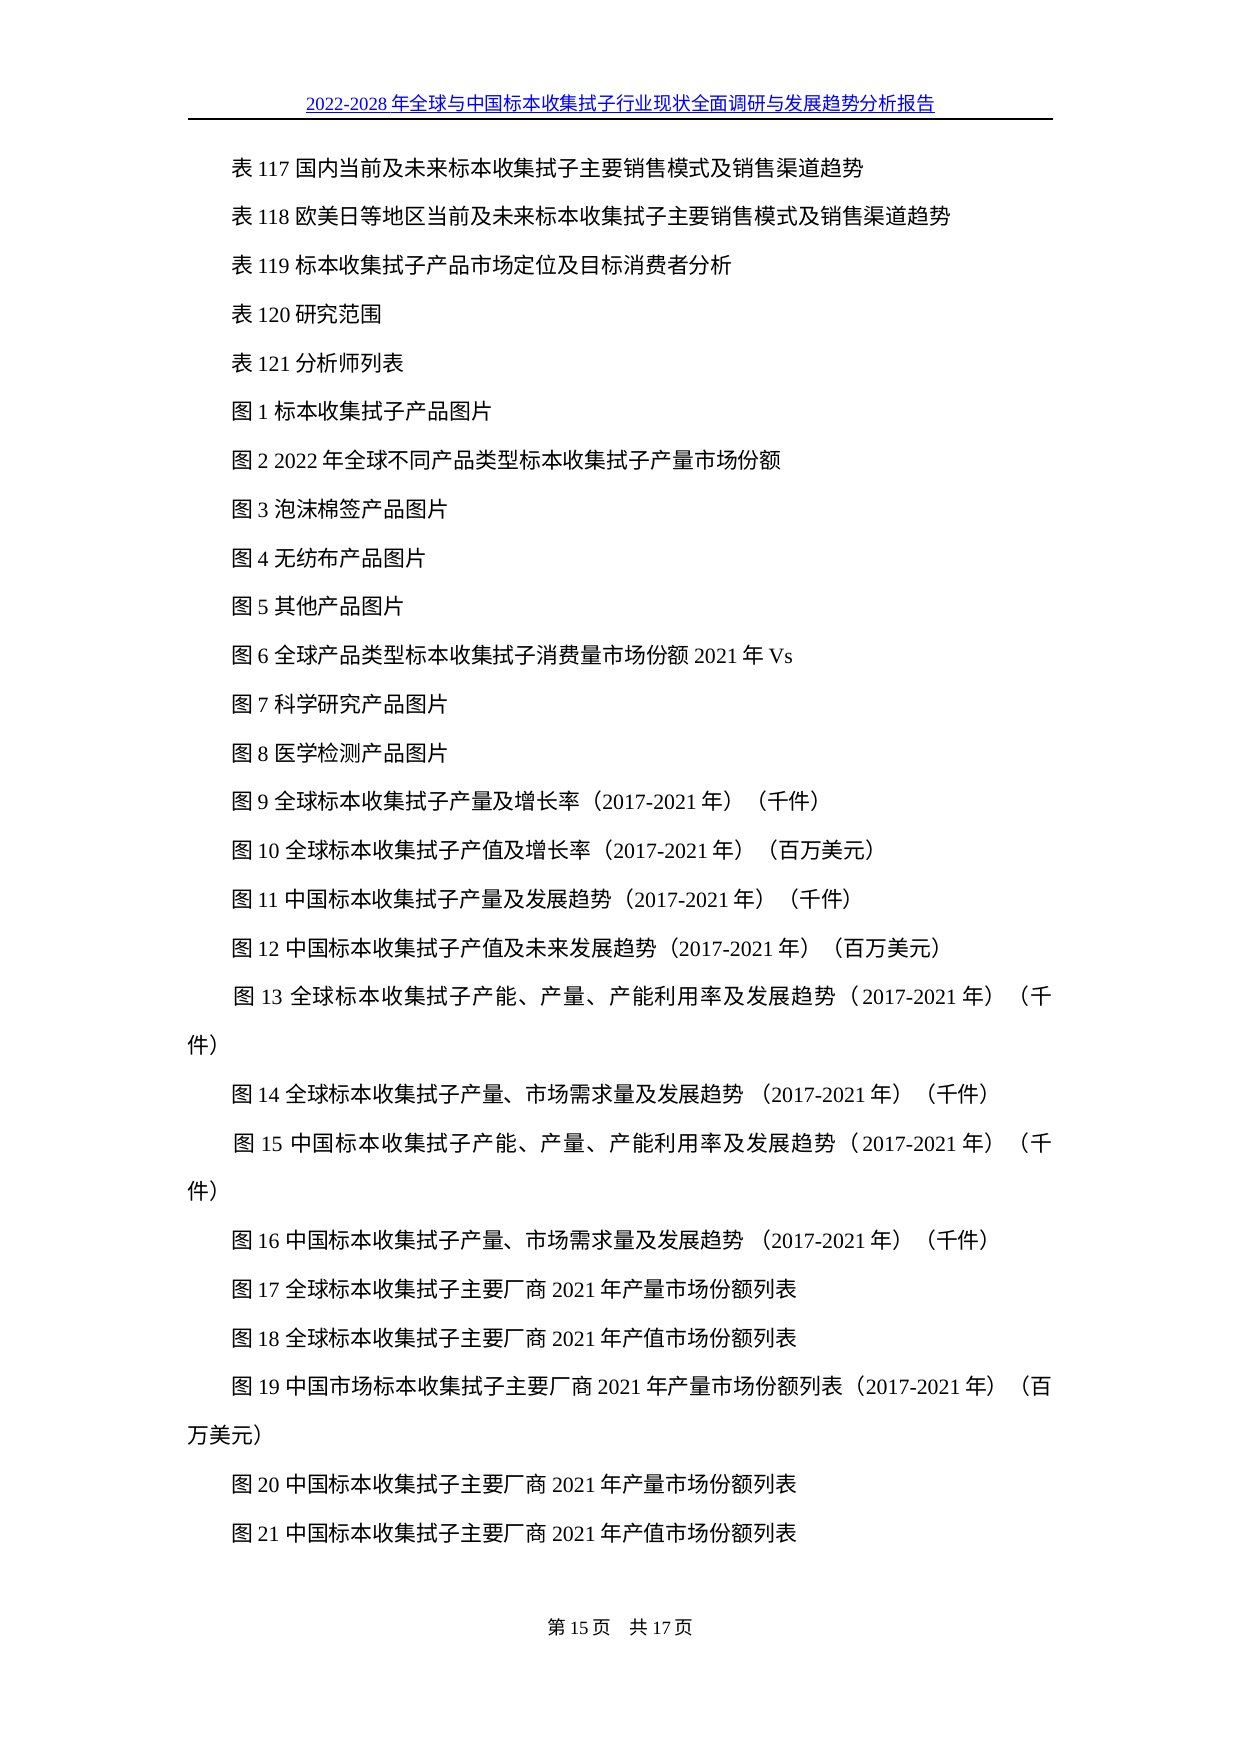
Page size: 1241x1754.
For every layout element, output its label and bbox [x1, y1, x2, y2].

text [187, 150, 1053, 1548]
